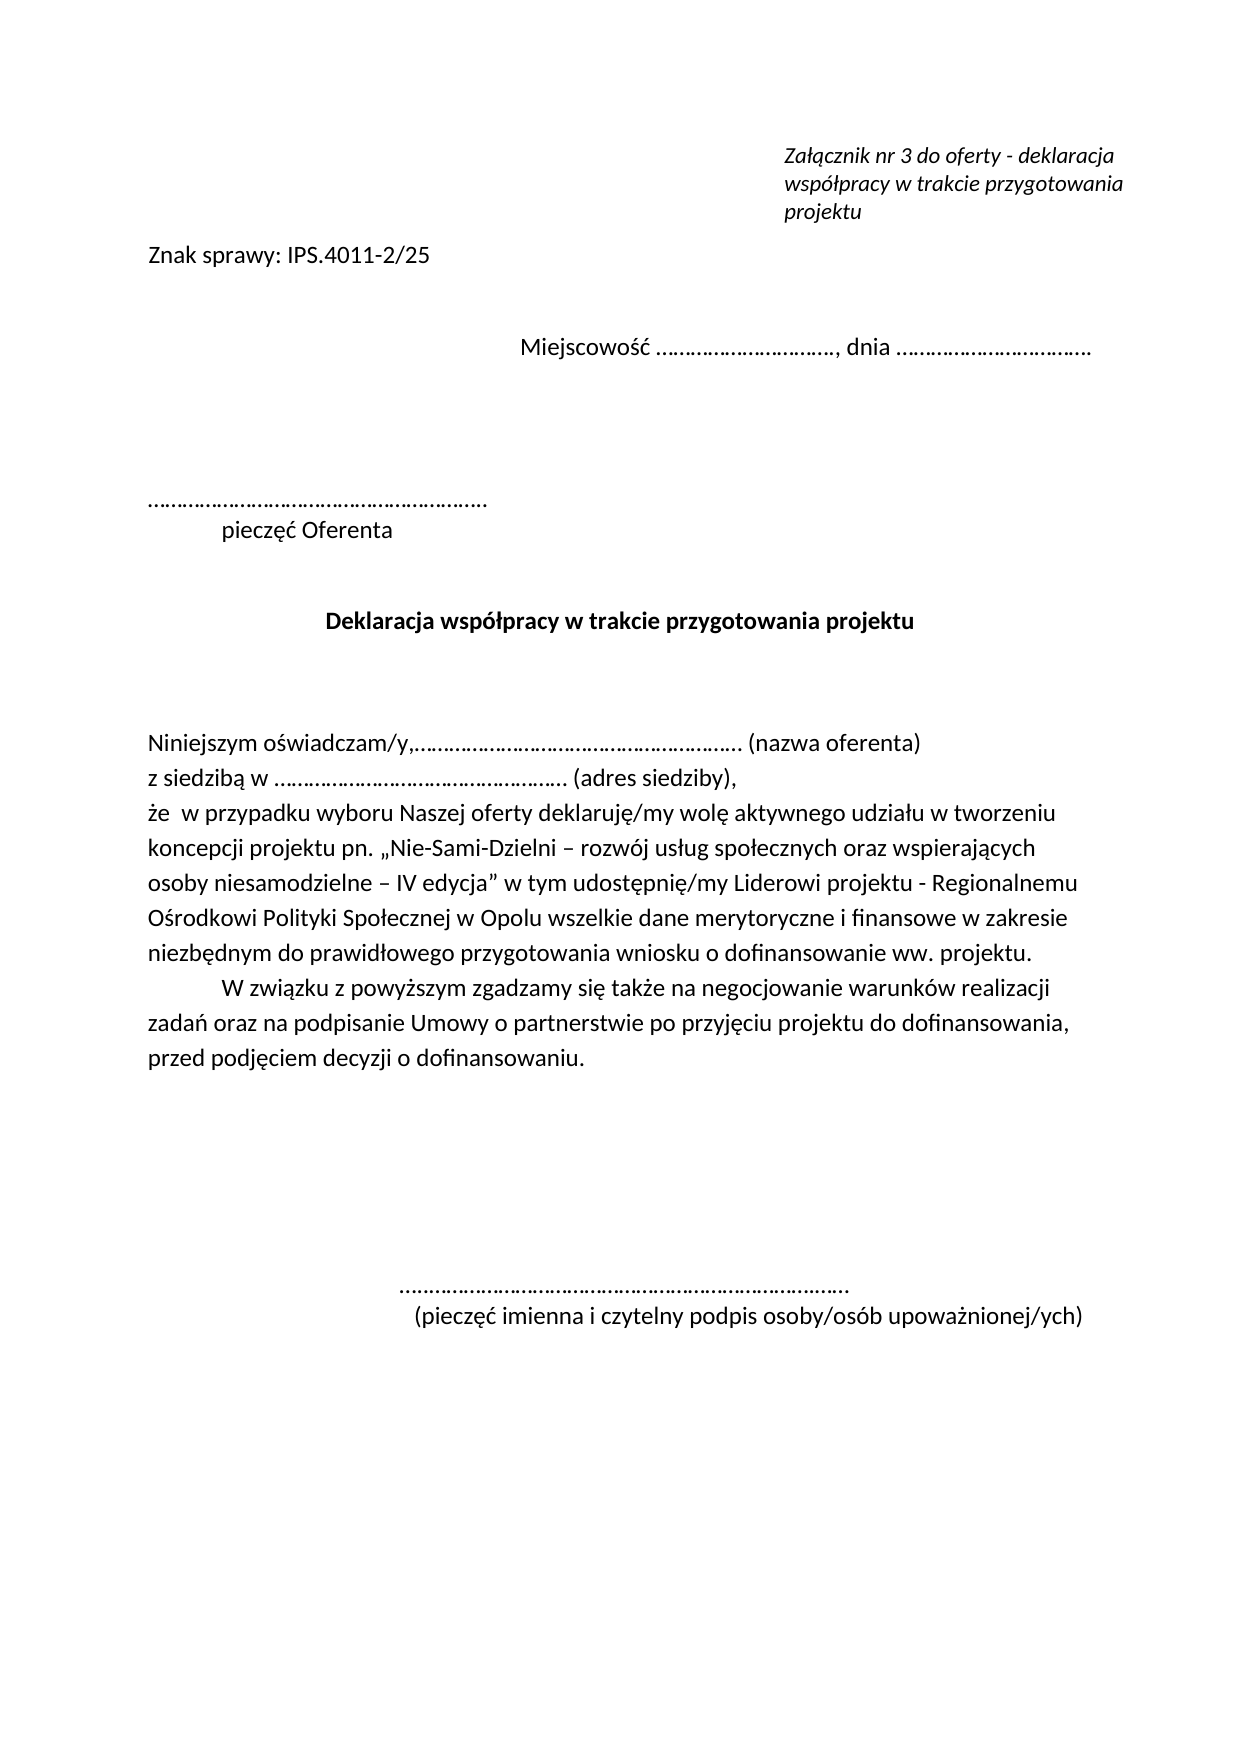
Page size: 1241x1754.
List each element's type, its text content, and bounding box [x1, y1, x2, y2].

text Znak sprawy: IPS.4011-2/25 [148, 239, 1093, 270]
text …..………………………………………………………….…… [229, 1269, 1093, 1300]
list Niniejszym oświadczam/y,………………………………………………… (nazwa oferenta) z siedzibą w …………………………………………… (adres siedziby), że w przypadku wyboru Naszej oferty deklaruję/my wolę aktywnego udziału w tworzeniu koncepcji projektu pn. „Nie-Sami-Dzielni – rozwój usług społecznych oraz wspierających osoby niesamodzielne – IV edycja” w tym udostępnię/my Liderowi projektu - Regionalnemu Ośrodkowi Polityki Społecznej w Opolu wszelkie dane merytoryczne i finansowe w zakresie niezbędnym do prawidłowego przygotowania wniosku o dofinansowanie ww. projektu. [148, 727, 1093, 968]
text ………………………………………………….. [148, 483, 1093, 514]
text (pieczęć imienna i czytelny podpis osoby/osób upoważnionej/ych) [229, 1300, 1093, 1331]
text pieczęć Oferenta [148, 514, 1093, 544]
text Miejscowość …………………………., dnia ……………………………. [148, 331, 1093, 361]
text Deklaracja współpracy w trakcie przygotowania projektu [148, 605, 1093, 636]
list W związku z powyższym zgadzamy się także na negocjowanie warunków realizacji zadań oraz na podpisanie Umowy o partnerstwie po przyjęciu projektu do dofinansowania, przed podjęciem decyzji o dofinansowaniu. [148, 972, 1093, 1073]
